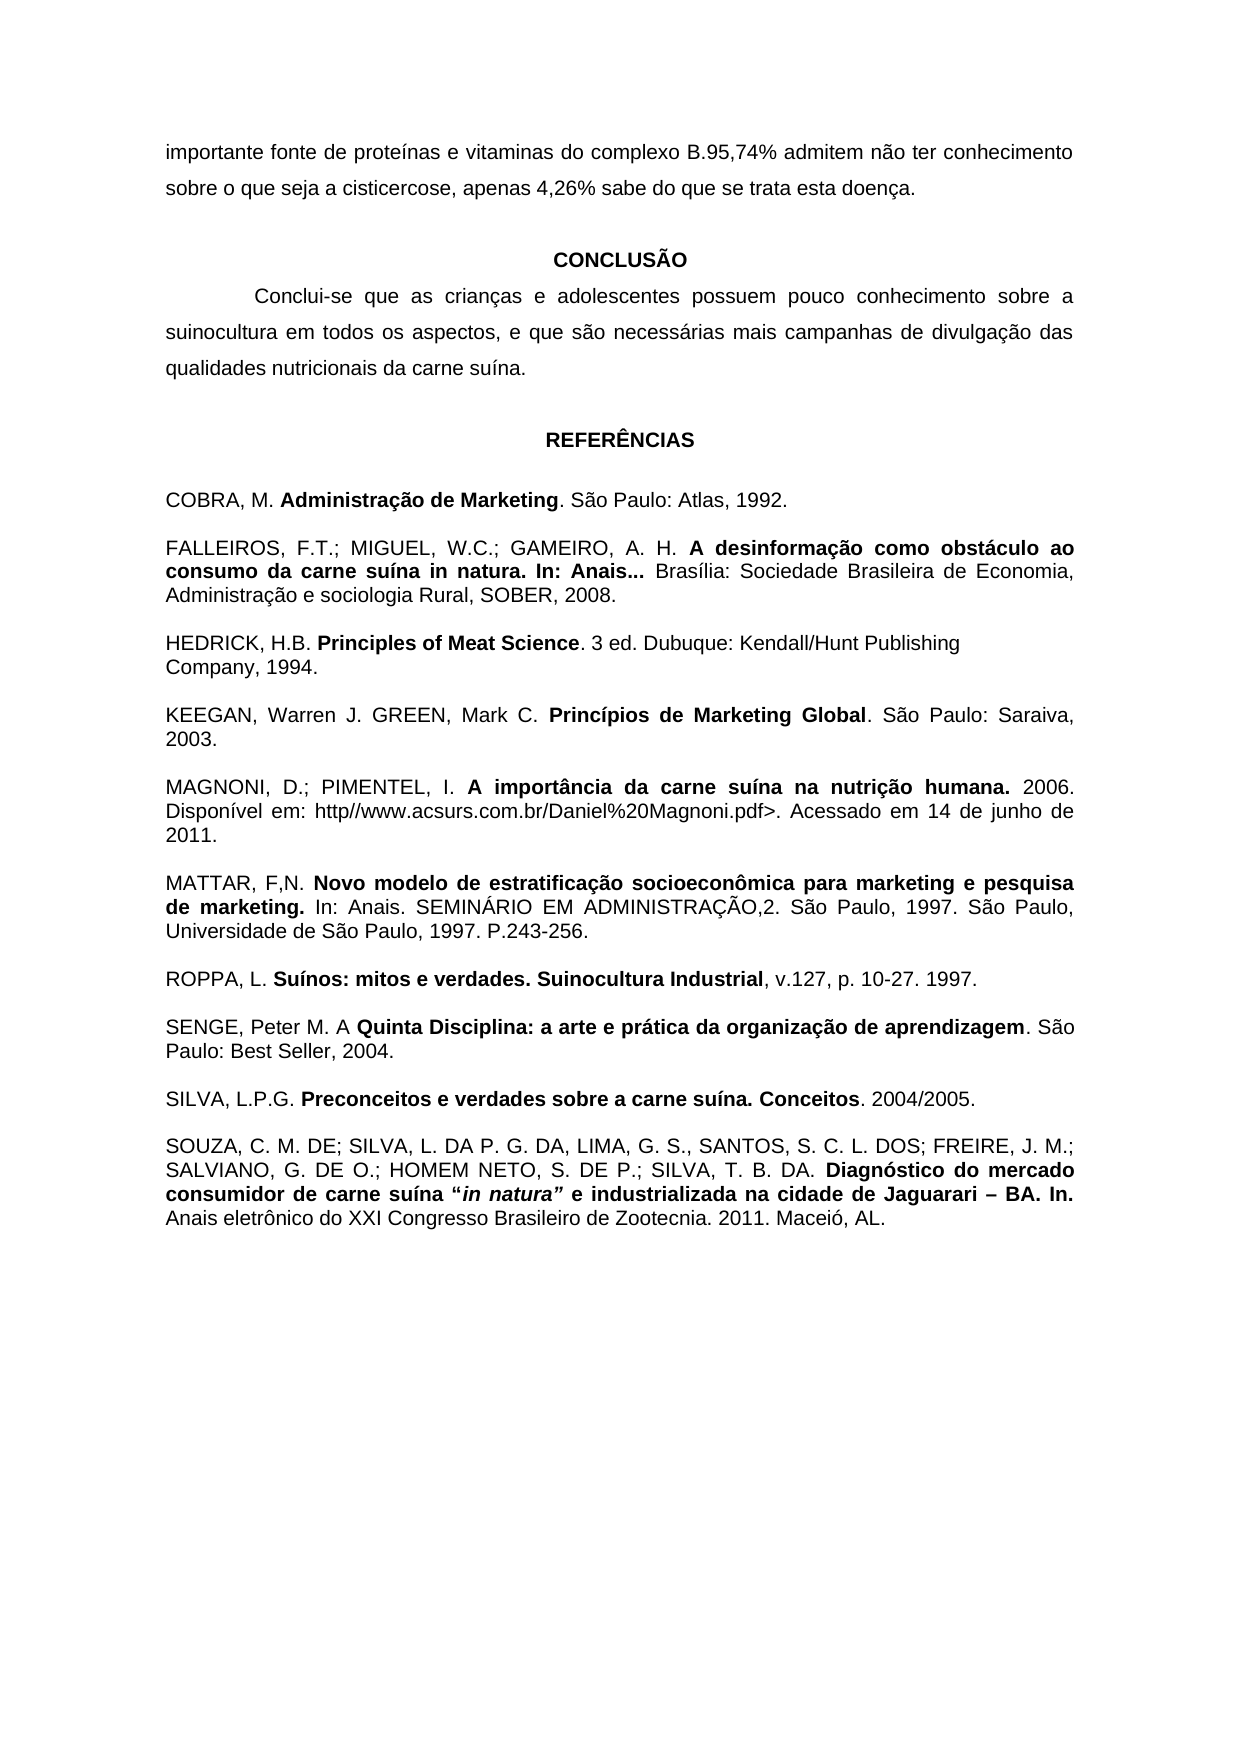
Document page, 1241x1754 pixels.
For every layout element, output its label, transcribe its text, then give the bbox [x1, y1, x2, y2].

text Conclui-se que as crianças e adolescentes possuem pouco conhecimento sobre a suinocultura em todos os aspectos, e que são necessárias mais campanhas de divulgação das qualidades nutricionais da carne suína. [165, 284, 1075, 379]
text MAGNONI, D.; PIMENTEL, I. A importância da carne suína na nutrição humana. 2006. Disponível em: http//www.acsurs.com.br/Daniel%20Magnoni.pdf>. Acessado em 14 de junho de 2011. [165, 775, 1075, 847]
text SILVA, L.P.G. Preconceitos e verdades sobre a carne suína. Conceitos. 2004/2005. [165, 1086, 1075, 1110]
text SENGE, Peter M. A Quinta Disciplina: a arte e prática da organização de aprendizagem. São Paulo: Best Seller, 2004. [165, 1014, 1075, 1062]
text COBRA, M. Administração de Marketing. São Paulo: Atlas, 1992. [165, 487, 1075, 511]
text REFERÊNCIAS [165, 427, 1075, 451]
text CONCLUSÃO [165, 248, 1075, 272]
text HEDRICK, H.B. Principles of Meat Science. 3 ed. Dubuque: Kendall/Hunt Publishing [165, 631, 1075, 655]
text MATTAR, F,N. Novo modelo de estratificação socioeconômica para marketing e pesquisa de marketing. In: Anais. SEMINÁRIO EM ADMINISTRAÇÃO,2. São Paulo, 1997. São Paulo, Universidade de São Paulo, 1997. P.243-256. [165, 871, 1075, 943]
text SOUZA, C. M. DE; SILVA, L. DA P. G. DA, LIMA, G. S., SANTOS, S. C. L. DOS; FREIRE, J. M.; SALVIANO, G. DE O.; HOMEM NETO, S. DE P.; SILVA, T. B. DA. Diagnóstico do mercado consumidor de carne suína “in natura” e industrializada na cidade de Jaguarari – BA. In. Anais eletrônico do XXI Congresso Brasileiro de Zootecnia. 2011. Maceió, AL. [165, 1134, 1075, 1230]
text KEEGAN, Warren J. GREEN, Mark C. Princípios de Marketing Global. São Paulo: Saraiva, 2003. [165, 703, 1075, 751]
text Company, 1994. [165, 655, 1075, 679]
text FALLEIROS, F.T.; MIGUEL, W.C.; GAMEIRO, A. H. A desinformação como obstáculo ao consumo da carne suína in natura. In: Anais... Brasília: Sociedade Brasileira de Economia, Administração e sociologia Rural, SOBER, 2008. [165, 535, 1075, 607]
text ROPPA, L. Suínos: mitos e verdades. Suinocultura Industrial, v.127, p. 10-27. 1997. [165, 967, 1075, 991]
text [165, 140, 1075, 200]
